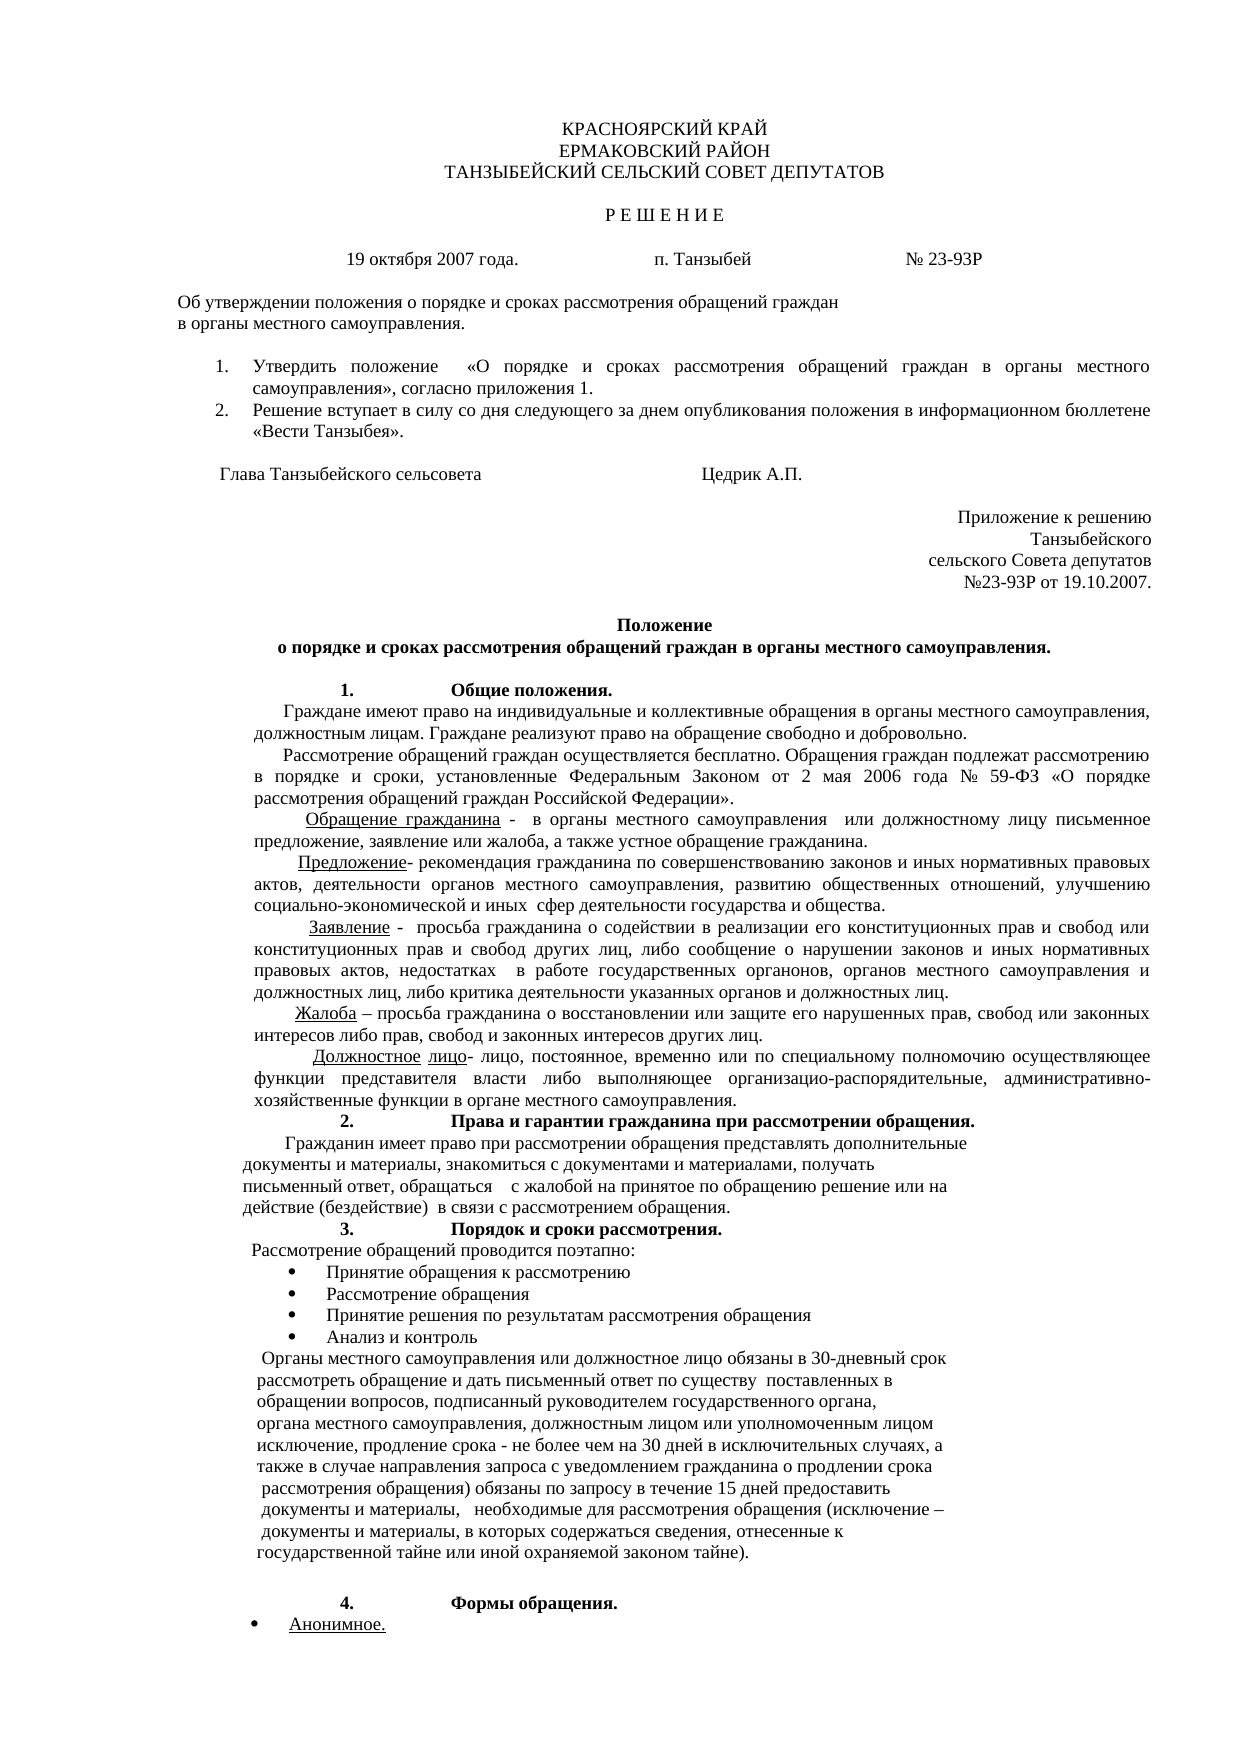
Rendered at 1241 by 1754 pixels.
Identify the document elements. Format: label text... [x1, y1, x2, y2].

text документы и материалы, знакомиться с документами и материалами, получать [177, 1153, 1152, 1175]
text Об утверждении положения о порядке и сроках рассмотрения обращений граждан [177, 291, 1152, 312]
list Принятие решения по результатам рассмотрения обращения [288, 1304, 1152, 1326]
text ЕРМАКОВСКИЙ РАЙОН [177, 140, 1152, 161]
list Рассмотрение обращения [288, 1282, 1152, 1304]
list Анализ и контроль [288, 1326, 1152, 1347]
text рассмотреть обращение и дать письменный ответ по существу поставленных в [177, 1369, 1152, 1390]
text документы и материалы, в которых содержаться сведения, отнесенные к [177, 1520, 1152, 1541]
text Рассмотрение обращений граждан осуществляется бесплатно. Обращения граждан подлежат рассмотрению в порядке и сроки, установленные Федеральным Законом от 2 мая 2006 года № 59-ФЗ «О порядке рассмотрения обращений граждан Российской Федерации». [254, 743, 1152, 808]
list Принятие обращения к рассмотрению [288, 1261, 1152, 1282]
list Утвердить положение «О порядке и сроках рассмотрения обращений граждан в органы местного самоуправления», согласно приложения 1. [215, 355, 1152, 398]
list Порядок и сроки рассмотрения. [340, 1218, 1152, 1239]
text Должностное лицо- лицо, постоянное, временно или по специальному полномочию осуществляющее функции представителя власти либо выполняющее организацио-распорядительные, административно-хозяйственные функции в органе местного самоуправления. [254, 1045, 1152, 1110]
text Органы местного самоуправления или должностное лицо обязаны в 30-дневный срок [177, 1347, 1152, 1369]
list Общие положения. [340, 679, 1152, 700]
list Формы обращения. [340, 1592, 1152, 1613]
text Положение [177, 614, 1152, 636]
text Гражданин имеет право при рассмотрении обращения представлять дополнительные [177, 1132, 1152, 1153]
text Глава Танзыбейского сельсовета Цедрик А.П. [177, 463, 1152, 485]
text действие (бездействие) в связи с рассмотрением обращения. [177, 1196, 1152, 1218]
text письменный ответ, обращаться с жалобой на принятое по обращению решение или на [177, 1175, 1152, 1196]
text Приложение к решению [177, 506, 1152, 528]
text 19 октября 2007 года. п. Танзыбей № 23-93Р [177, 247, 1152, 269]
text Предложение- рекомендация гражданина по совершенствованию законов и иных нормативных правовых актов, деятельности органов местного самоуправления, развитию общественных отношений, улучшению социально-экономической и иных сфер деятельности государства и общества. [254, 851, 1152, 916]
text документы и материалы, необходимые для рассмотрения обращения (исключение – [177, 1498, 1152, 1520]
list Анонимное. [251, 1613, 1152, 1635]
text рассмотрения обращения) обязаны по запросу в течение 15 дней предоставить [177, 1477, 1152, 1498]
list Права и гарантии гражданина при рассмотрении обращения. [340, 1110, 1152, 1132]
text №23-93Р от 19.10.2007. [177, 571, 1152, 592]
text сельского Совета депутатов [177, 549, 1152, 571]
text государственной тайне или иной охраняемой законом тайне). [177, 1541, 1152, 1563]
text Р Е Ш Е Н И Е [177, 204, 1152, 226]
list Решение вступает в силу со дня следующего за днем опубликования положения в информационном бюллетене «Вести Танзыбея». [215, 398, 1152, 442]
text о порядке и сроках рассмотрения обращений граждан в органы местного самоуправления. [177, 636, 1152, 657]
text Обращение гражданина - в органы местного самоуправления или должностному лицу письменное предложение, заявление или жалоба, а также устное обращение гражданина. [254, 808, 1152, 851]
text органа местного самоуправления, должностным лицом или уполномоченным лицом [177, 1412, 1152, 1433]
text Заявление - просьба гражданина о содействии в реализации его конституционных прав и свобод или конституционных прав и свобод других лиц, либо сообщение о нарушении законов и иных нормативных правовых актов, недостатках в работе государственных органонов, органов местного самоуправления и должностных лиц, либо критика деятельности указанных органов и должностных лиц. [254, 916, 1152, 1002]
text также в случае направления запроса с уведомлением гражданина о продлении срока [177, 1455, 1152, 1477]
text обращении вопросов, подписанный руководителем государственного органа, [177, 1390, 1152, 1412]
text в органы местного самоуправления. [177, 312, 1152, 334]
text исключение, продление срока - не более чем на 30 дней в исключительных случаях, а [177, 1433, 1152, 1455]
text Граждане имеют право на индивидуальные и коллективные обращения в органы местного самоуправления, должностным лицам. Граждане реализуют право на обращение свободно и добровольно. [254, 700, 1152, 743]
text Жалоба – просьба гражданина о восстановлении или защите его нарушенных прав, свобод или законных интересов либо прав, свобод и законных интересов других лиц. [254, 1002, 1152, 1045]
text Танзыбейского [177, 528, 1152, 549]
text ТАНЗЫБЕЙСКИЙ СЕЛЬСКИЙ СОВЕТ ДЕПУТАТОВ [177, 161, 1152, 183]
text Рассмотрение обращений проводится поэтапно: [251, 1239, 1152, 1261]
text КРАСНОЯРСКИЙ КРАЙ [177, 118, 1152, 140]
